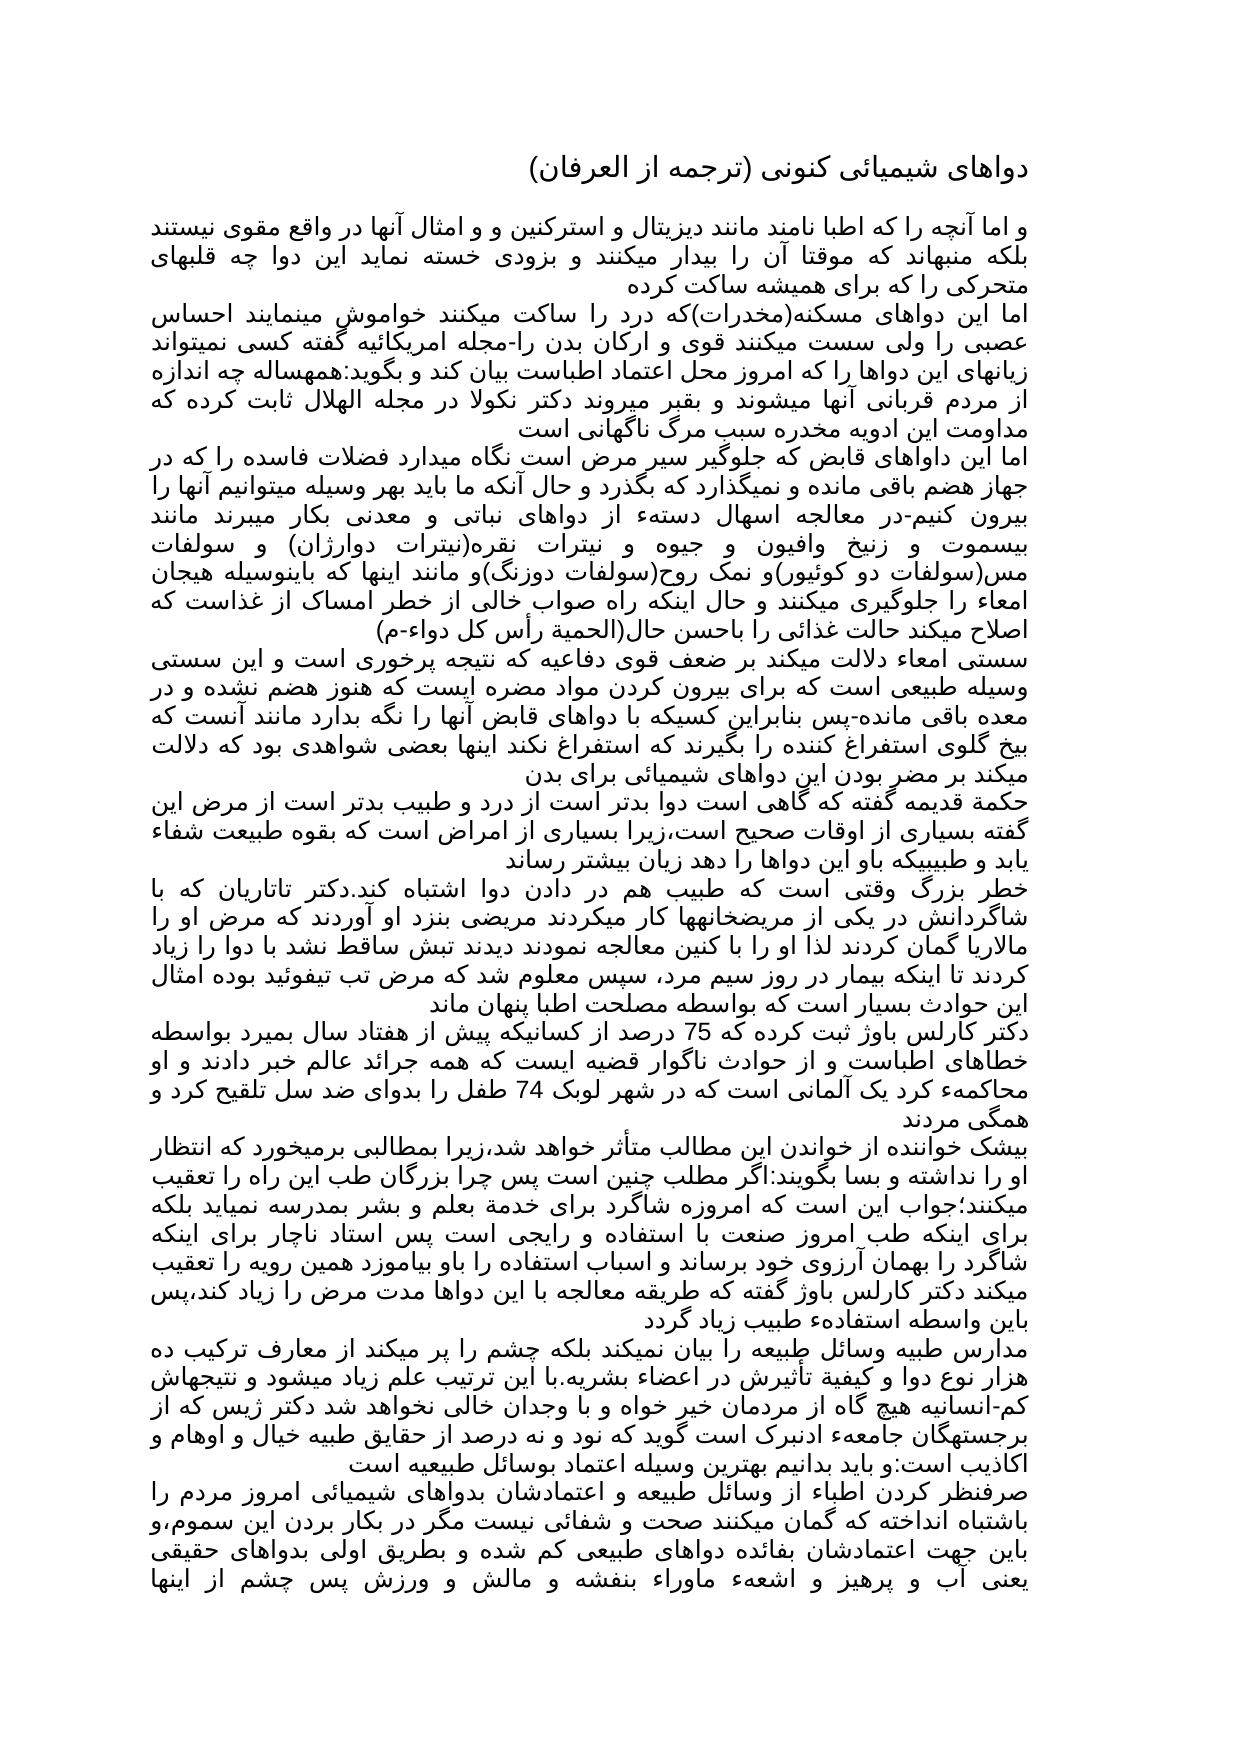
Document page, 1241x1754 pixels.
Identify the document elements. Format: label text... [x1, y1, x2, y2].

text حکمة قدیمه گفته که گاهی است دوا بدتر است از درد و طبیب بدتر است‏ از مرض این گفته بسیاری از اوقات صحیح است،زیرا بسیاری از امراض است‏ که بقوه طبیعت شفاء یابد و طبیبیکه باو این دواها را دهد زیان بیشتر رساند [150, 787, 1029, 873]
text اما این داواهای قابض که جلوگیر سیر مرض است نگاه میدارد فضلات‏ فاسده را که در جهاز هضم باقی مانده و نمیگذارد که بگذرد و حال آنکه ما باید بهر وسیله میتوانیم آنها را بیرون کنیم-در معالجه اسهال دستهء از دواهای نباتی و معدنی‏ بکار میبرند مانند بیسموت و زنیخ وافیون و جیوه و نیترات نقره(نیترات دوارژان) و سولفات مس(سولفات دو کوئیور)و نمک روح(سولفات دوزنگ)و مانند اینها که باین‏وسیله هیجان امعاء را جلوگیری میکنند و حال اینکه راه صواب خالی از خطر امساک از غذاست که اصلاح میکند حالت غذائی را باحسن حال(الحمیة رأس‏ کل دواء-م) [150, 442, 1029, 643]
text و اما آنچه را که اطبا نامند مانند دیزیتال و استرکنین و و امثال آنها در واقع مقوی نیستند بلکه منبه‏اند که موقتا آن را بیدار میکنند و بزودی خسته نماید این دوا چه قلب‏های متحرکی را که برای همیشه ساکت کرده [150, 212, 1029, 298]
text اما این دواهای مسکنه(مخدرات)که درد را ساکت میکنند خواموش‏ مینمایند احساس عصبی را ولی سست میکنند قوی و ارکان بدن را-مجله امریکائیه‏ گفته کسی نمیتواند زیانهای این دواها را که امروز محل اعتماد اطباست بیان کند و بگوید:همه‏ساله چه اندازه از مردم قربانی آنها میشوند و بقبر میروند دکتر نکولا در مجله الهلال ثابت کرده که مداومت این ادویه مخدره سبب مرگ‏ ناگهانی است [150, 298, 1029, 442]
text دواهای شیمیائی کنونی (ترجمه از العرفان) [150, 150, 1029, 183]
text بی‏شک خواننده از خواندن این مطالب متأثر خواهد شد،زیرا بمطالبی‏ برمیخورد که انتظار او را نداشته و بسا بگویند:اگر مطلب چنین است پس چرا بزرگان طب این راه را تعقیب میکنند؛جواب این است که امروزه شاگرد برای خدمة بعلم و بشر بمدرسه نمیاید بلکه برای اینکه طب امروز صنعت با استفاده‏ و رایجی است پس استاد ناچار برای اینکه شاگرد را بهمان آرزوی خود برساند و اسباب استفاده را باو بیاموزد همین رویه را تعقیب میکند دکتر کارلس باوژ گفته که طریقه معالجه با این دواها مدت مرض را زیاد کند،پس باین‏ واسطه استفادهء طبیب زیاد گردد [150, 1132, 1029, 1333]
text دکتر کارلس باوژ ثبت کرده که 75 درصد از کسانیکه پیش از هفتاد سال بمیرد بواسطه خطاهای اطباست و از حوادث ناگوار قضیه ایست که همه جرائد عالم خبر دادند و او محاکمهء کرد یک آلمانی است که در شهر لوبک 74 طفل را بدوای ضد سل تلقیح کرد و همگی مردند [150, 1017, 1029, 1132]
text خطر بزرگ وقتی است که طبیب هم در دادن دوا اشتباه کند.دکتر تاتاریان که با شاگردانش در یکی از مریضخانه‏ها کار میکردند مریضی بنزد او آوردند که مرض او را مالاریا گمان کردند لذا او را با کنین معالجه نمودند دیدند تبش ساقط نشد با دوا را زیاد کردند تا اینکه بیمار در روز سیم مرد، سپس معلوم شد که مرض تب تیفوئید بوده امثال این حوادث بسیار است که‏ بواسطه مصلحت اطبا پنهان ماند [150, 873, 1029, 1017]
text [150, 1477, 1029, 1592]
text مدارس طبیه وسائل طبیعه را بیان نمیکند بلکه چشم را پر میکند از معارف ترکیب ده هزار نوع دوا و کیفیة تأثیرش در اعضاء بشریه.با این‏ ترتیب علم زیاد میشود و نتیجه‏اش کم-انسانیه هیچ گاه از مردمان خیر خواه‏ و با وجدان خالی نخواهد شد دکتر ژیس که از برجسته‏گان جامعهء ادنبرک است‏ گوید که نود و نه درصد از حقایق طبیه خیال و اوهام و اکاذیب است:و باید بدانیم بهترین وسیله اعتماد بوسائل طبیعیه است [150, 1333, 1029, 1477]
text سستی امعاء دلالت میکند بر ضعف قوی دفاعیه که نتیجه پرخوری است‏ و این سستی وسیله طبیعی است که برای بیرون کردن مواد مضره ایست که هنوز هضم نشده و در معده باقی مانده-پس بنابراین کسیکه با دواهای قابض آنها را نگه بدارد مانند آنست که بیخ گلوی استفراغ کننده را بگیرند که استفراغ نکند اینها بعضی شواهدی بود که دلالت میکند بر مضر بودن این دواهای شیمیائی‏ برای بدن [150, 643, 1029, 787]
